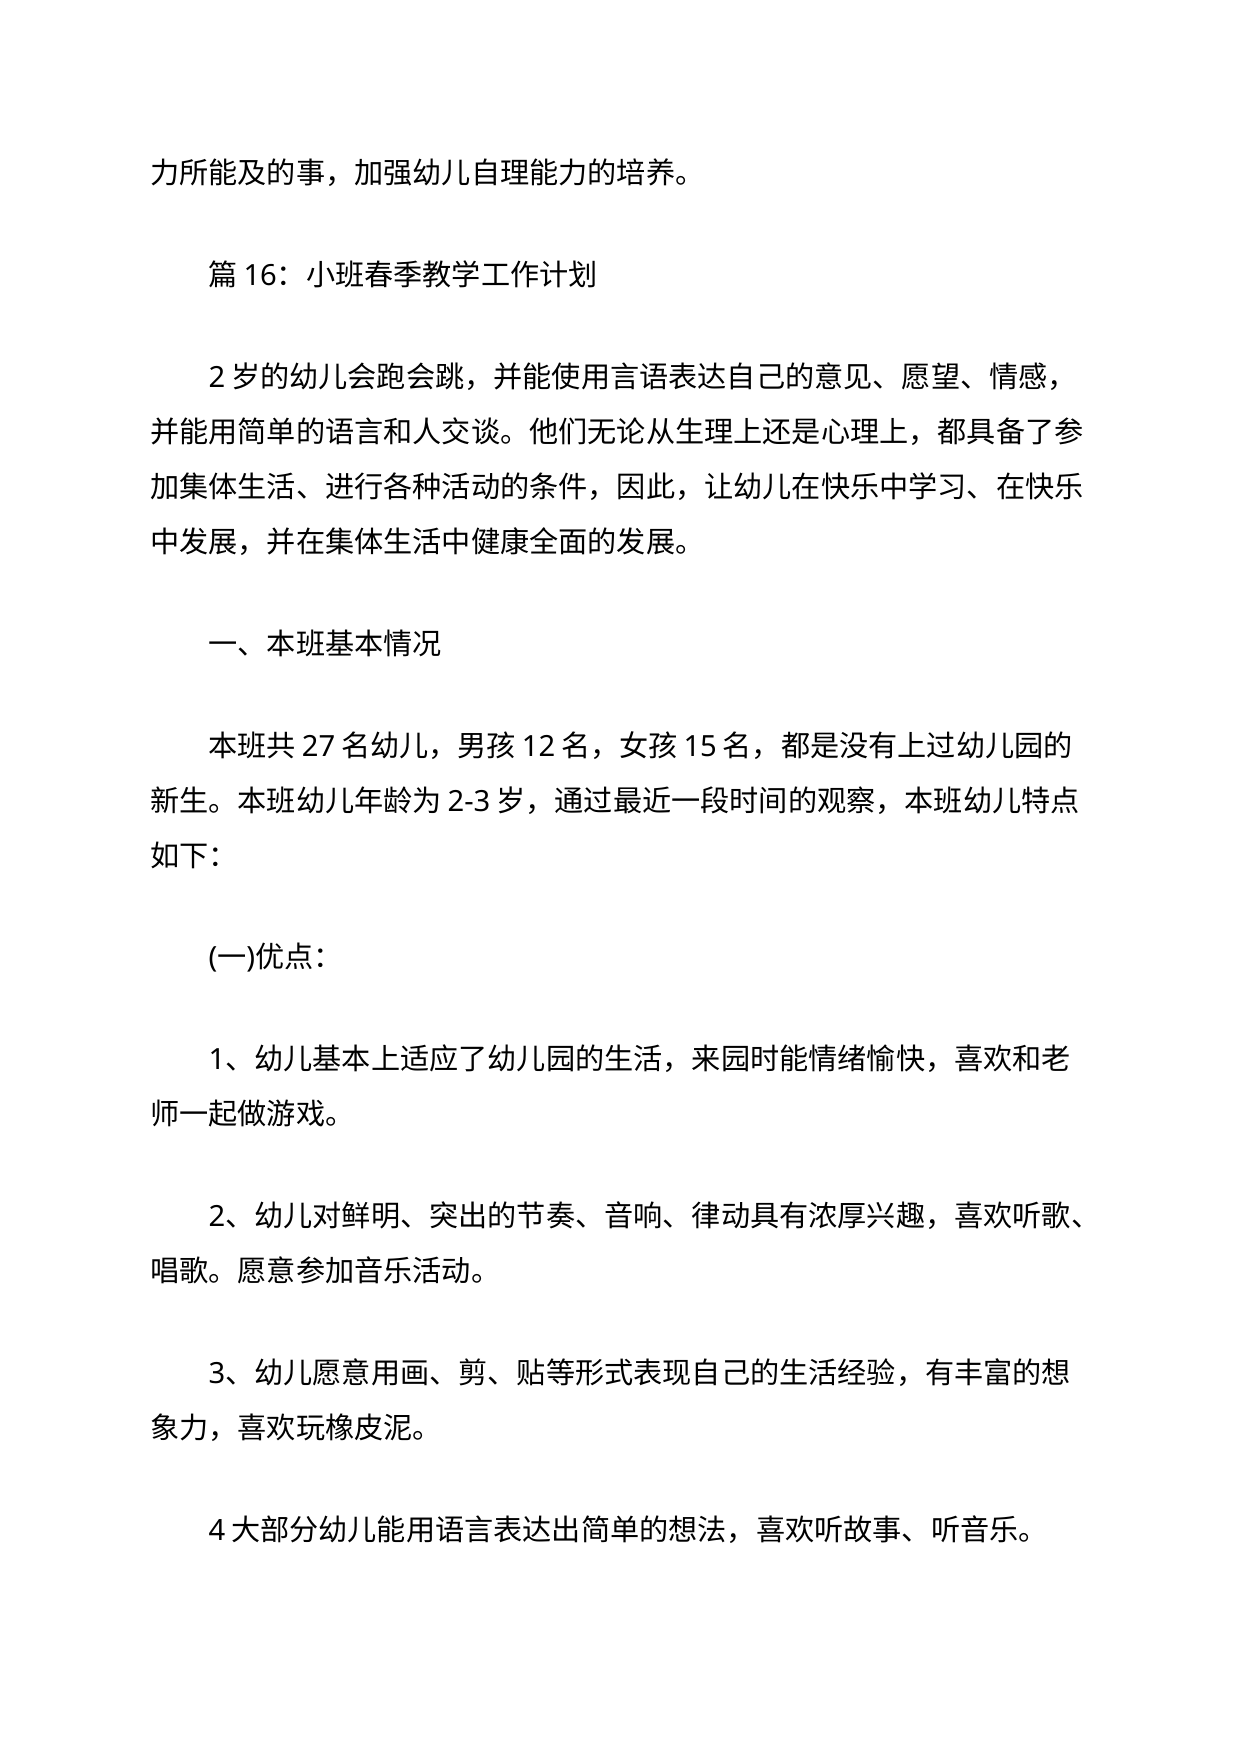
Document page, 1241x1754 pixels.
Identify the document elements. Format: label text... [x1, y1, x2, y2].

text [150, 150, 1090, 192]
text 篇16：小班春季教学工作计划 [150, 252, 1090, 294]
text (一)优点： [150, 934, 1090, 976]
text 2岁的幼儿会跑会跳，并能使用言语表达自己的意见、愿望、情感，并能用简单的语言和人交谈。他们无论从生理上还是心理上，都具备了参加集体生活、进行各种活动的条件，因此，让幼儿在快乐中学习、在快乐中发展，并在集体生活中健康全面的发展。 [150, 354, 1090, 561]
text 本班共27名幼儿，男孩12名，女孩15名，都是没有上过幼儿园的新生。本班幼儿年龄为2-3岁，通过最近一段时间的观察，本班幼儿特点如下： [150, 722, 1090, 874]
text 一、本班基本情况 [150, 620, 1090, 663]
text 1、幼儿基本上适应了幼儿园的生活，来园时能情绪愉快，喜欢和老师一起做游戏。 [150, 1036, 1090, 1133]
text 4大部分幼儿能用语言表达出简单的想法，喜欢听故事、听音乐。 [150, 1506, 1090, 1548]
text 2、幼儿对鲜明、突出的节奏、音响、律动具有浓厚兴趣，喜欢听歌、唱歌。愿意参加音乐活动。 [150, 1193, 1090, 1290]
text 3、幼儿愿意用画、剪、贴等形式表现自己的生活经验，有丰富的想象力，喜欢玩橡皮泥。 [150, 1349, 1090, 1447]
